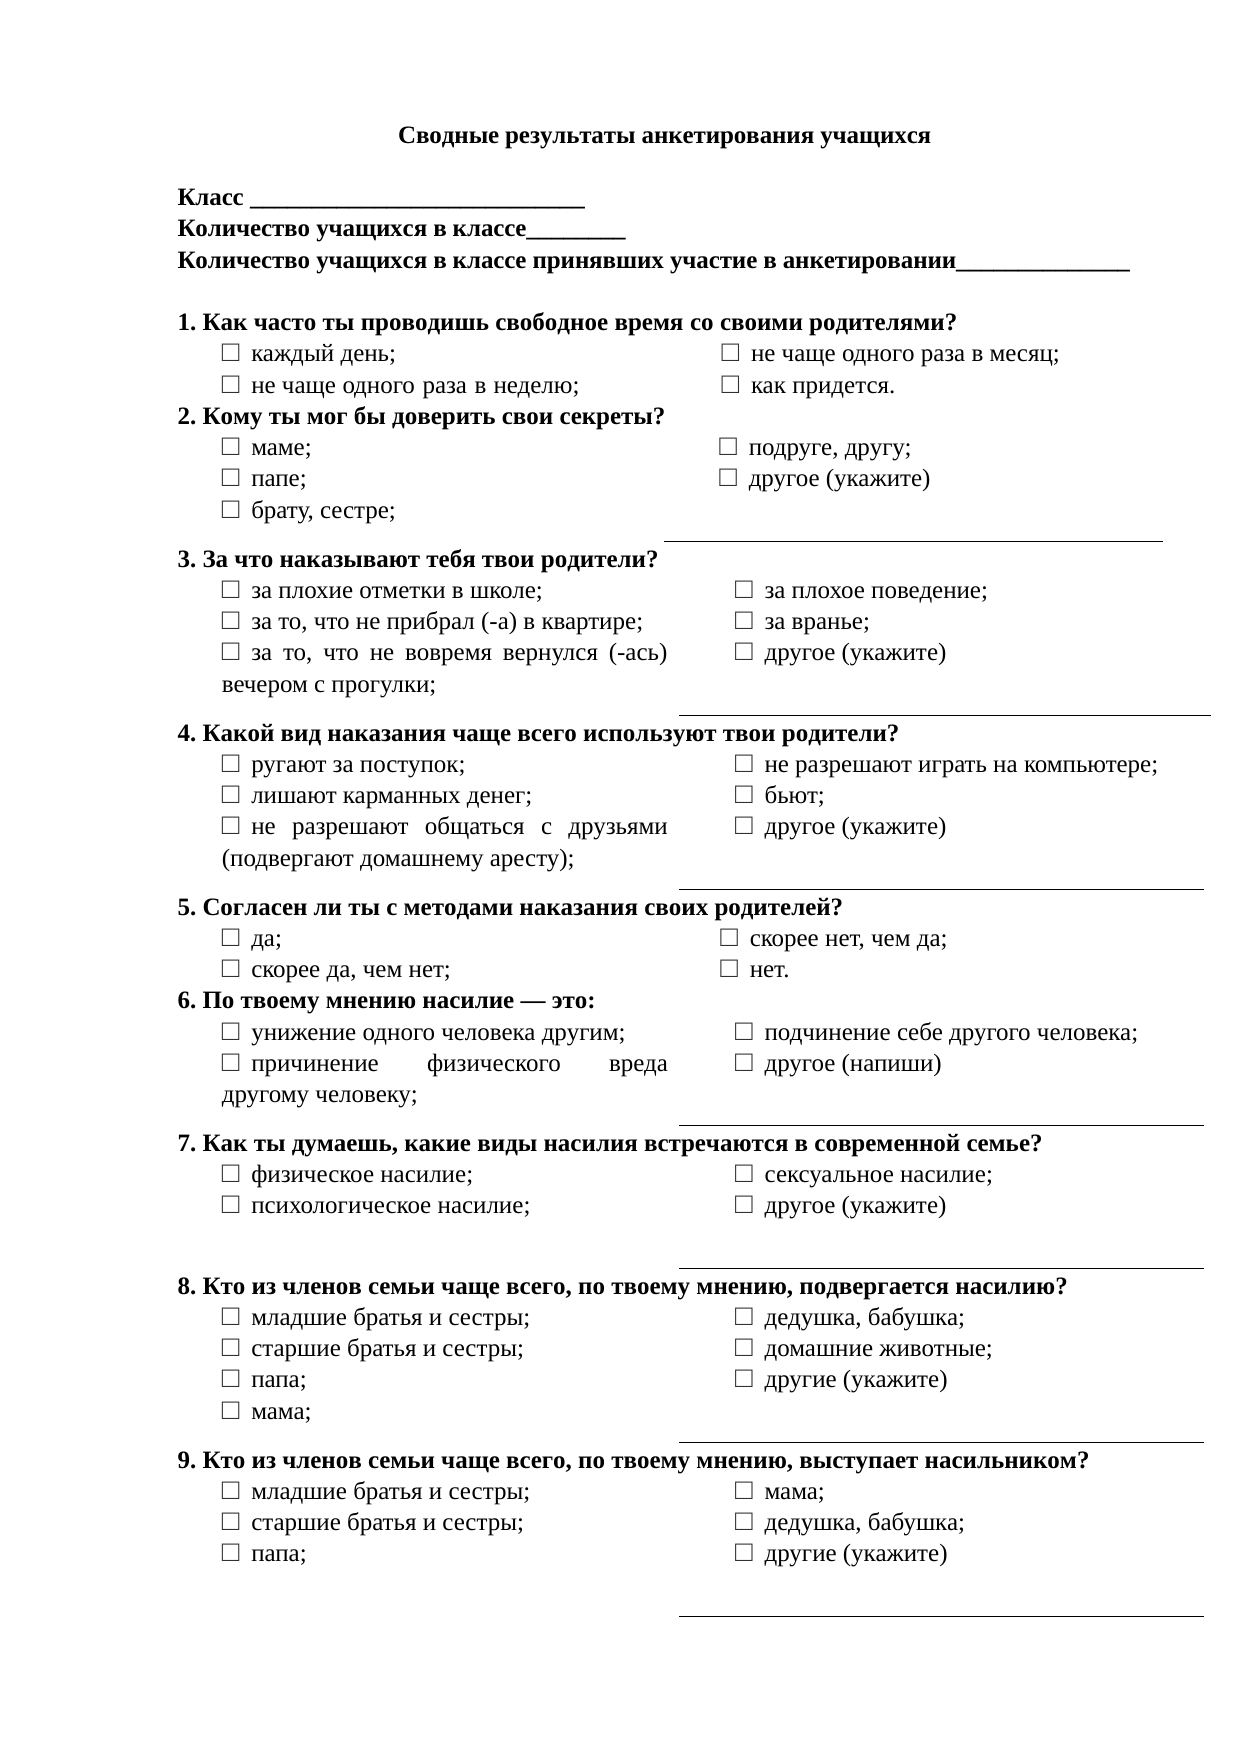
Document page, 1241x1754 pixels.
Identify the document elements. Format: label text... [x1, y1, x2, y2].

text 1. Как часто ты проводишь свободное время со своими родителями? [177, 306, 1152, 337]
table_header дедушка, бабушка; домашние животные; другие (укажите) [679, 1300, 1204, 1442]
table_header младшие братья и сестры; старшие братья и сестры; папа; мама; [166, 1300, 679, 1442]
text Количество учащихся в классе________ [177, 212, 1152, 243]
table_header скорее нет, чем да; нет. [665, 921, 1163, 984]
table_header ругают за поступок; лишают карманных денег; не разрешают общаться с друзьями (подвергают домашнему аресту); [166, 747, 679, 889]
table_header физическое насилие; психологическое насилие; [166, 1158, 679, 1268]
text 9. Кто из членов семьи чаще всего, по твоему мнению, выступает насильником? [177, 1443, 1152, 1474]
table_header подруге, другу; другое (укажите) [664, 431, 1163, 541]
table_header сексуальное насилие; другое (укажите) [679, 1158, 1204, 1268]
table_header унижение одного человека другим; причинение физического вреда другому человеку; [166, 1015, 679, 1125]
table_header не разрешают играть на компьютере; бьют; другое (укажите) [679, 747, 1204, 889]
text 4. Какой вид наказания чаще всего используют твои родители? [177, 716, 1152, 747]
table_header да; скорее да, чем нет; [166, 921, 664, 984]
table_header каждый день; не чаще одного раза в неделю; [166, 337, 666, 399]
table_header не чаще одного раза в месяц; как придется. [666, 337, 1163, 399]
table_header за плохие отметки в школе; за то, что не прибрал (-а) в квартире; за то, что не вовремя вернулся (-ась) вечером с прогулки; [166, 573, 679, 715]
text 7. Как ты думаешь, какие виды насилия встречаются в современной семье? [177, 1126, 1152, 1158]
table_header маме; папе; брату, сестре; [166, 431, 663, 541]
text Класс ___________________________ [177, 181, 1152, 212]
table_header за плохое поведение; за вранье; другое (укажите) [679, 573, 1211, 715]
text 8. Кто из членов семьи чаще всего, по твоему мнению, подвергается насилию? [177, 1269, 1152, 1300]
table_header подчинение себе другого человека; другое (напиши) [679, 1015, 1204, 1125]
text 5. Согласен ли ты с методами наказания своих родителей? [177, 890, 1152, 921]
text Сводные результаты анкетирования учащихся [177, 118, 1152, 149]
text 3. За что наказывают тебя твои родители? [177, 542, 1152, 573]
text 2. Кому ты мог бы доверить свои секреты? [177, 399, 1152, 431]
table_header младшие братья и сестры; старшие братья и сестры; папа; [166, 1474, 679, 1616]
text 6. По твоему мнению насилие — это: [177, 984, 1152, 1015]
text Количество учащихся в классе принявших участие в анкетировании______________ [177, 243, 1152, 274]
table_header мама; дедушка, бабушка; другие (укажите) [679, 1474, 1204, 1616]
